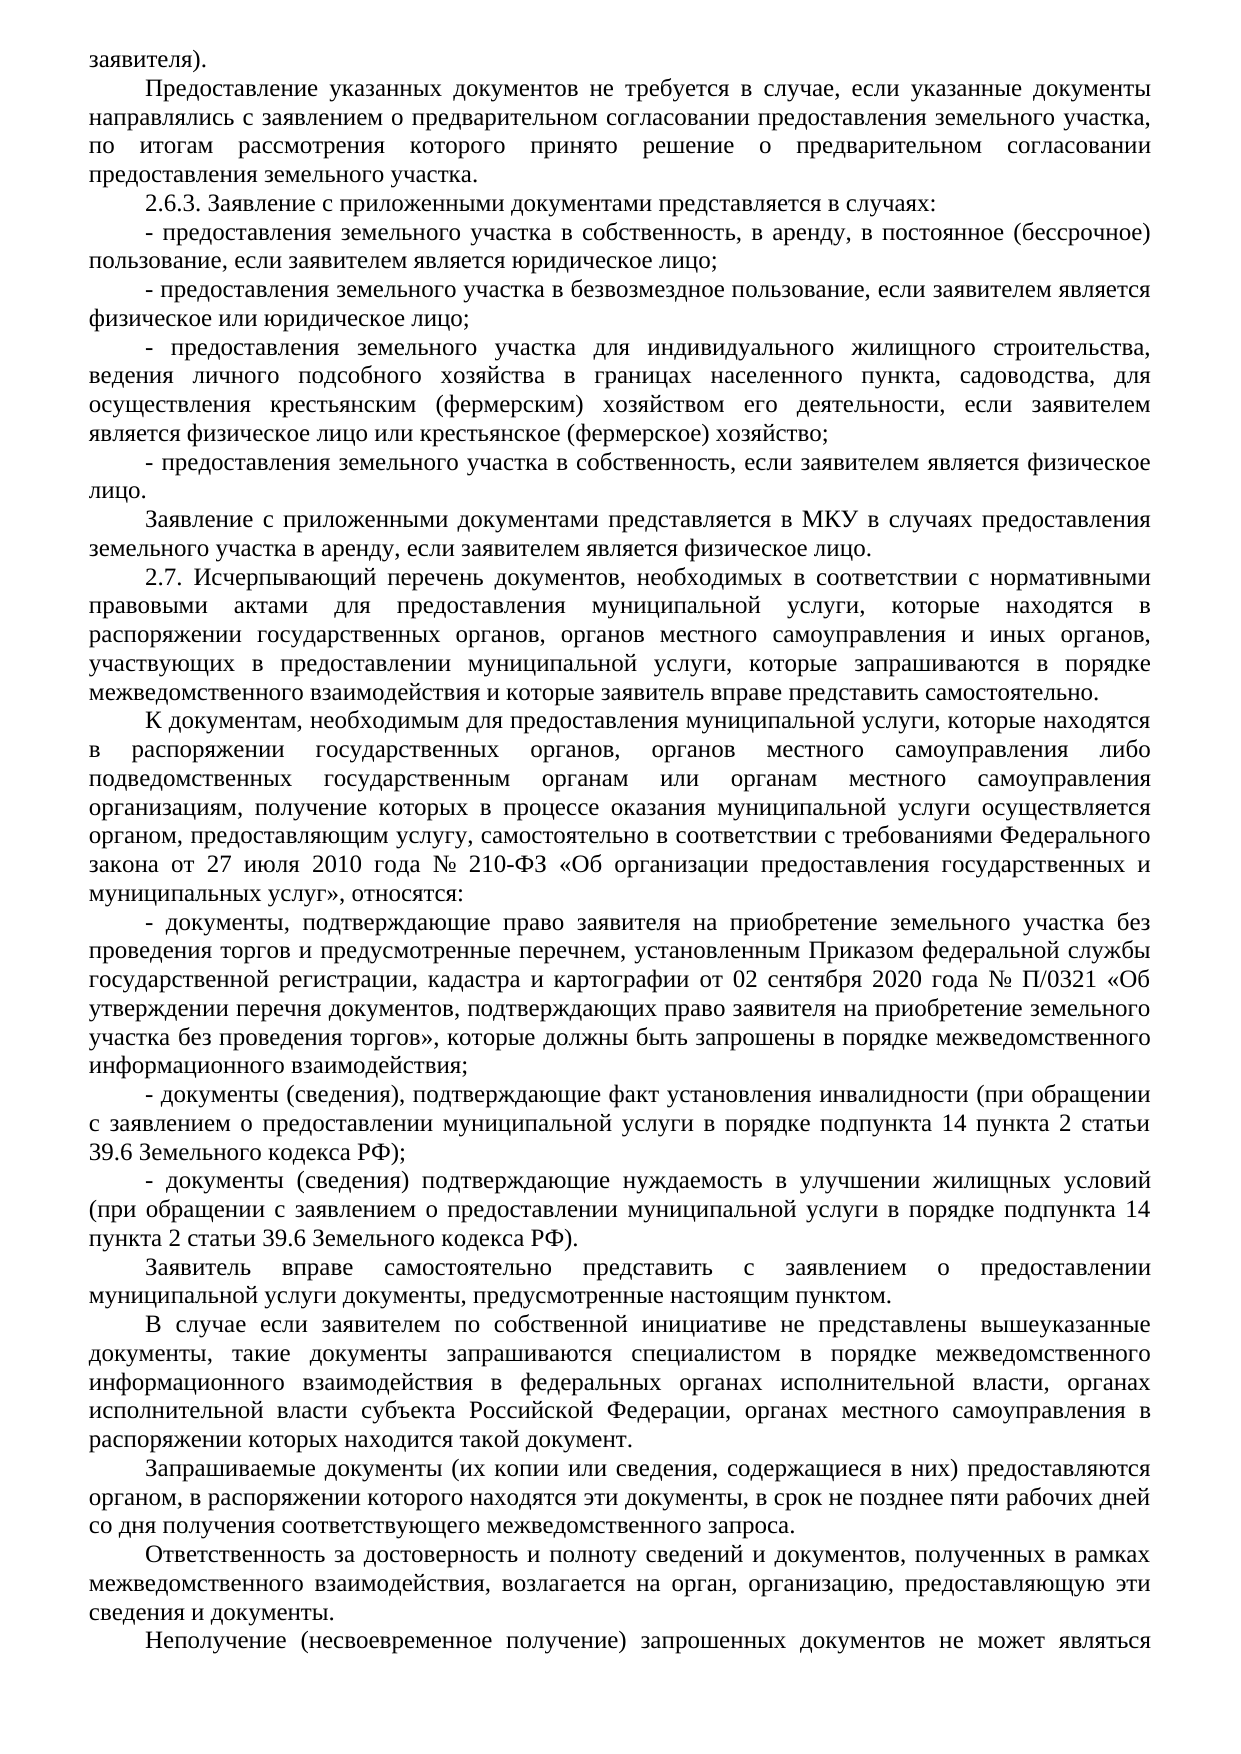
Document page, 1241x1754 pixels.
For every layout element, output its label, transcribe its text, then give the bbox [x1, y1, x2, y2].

text В случае если заявителем по собственной инициативе не представлены вышеуказанные документы, такие документы запрашиваются специалистом в порядке межведомственного информационного взаимодействия в федеральных органах исполнительной власти, органах исполнительной власти субъекта Российской Федерации, органах местного самоуправления в распоряжении которых находится такой документ. [89, 1309, 1152, 1453]
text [89, 1626, 1152, 1654]
text - предоставления земельного участка в собственность, в аренду, в постоянное (бессрочное) пользование, если заявителем является юридическое лицо; [89, 217, 1152, 274]
text Запрашиваемые документы (их копии или сведения, содержащиеся в них) предоставляются органом, в распоряжении которого находятся эти документы, в срок не позднее пяти рабочих дней со дня получения соответствующего межведомственного запроса. [89, 1453, 1152, 1539]
text - документы (сведения) подтверждающие нуждаемость в улучшении жилищных условий (при обращении с заявлением о предоставлении муниципальной услуги в порядке подпункта 14 пункта 2 статьи 39.6 Земельного кодекса РФ). [89, 1166, 1152, 1252]
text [89, 44, 1152, 73]
text Предоставление указанных документов не требуется в случае, если указанные документы направлялись с заявлением о предварительном согласовании предоставления земельного участка, по итогам рассмотрения которого принято решение о предварительном согласовании предоставления земельного участка. [89, 73, 1152, 188]
text Заявление с приложенными документами представляется в МКУ в случаях предоставления земельного участка в аренду, если заявителем является физическое лицо. [89, 504, 1152, 562]
text - предоставления земельного участка в безвозмездное пользование, если заявителем является физическое или юридическое лицо; [89, 274, 1152, 332]
text - документы, подтверждающие право заявителя на приобретение земельного участка без проведения торгов и предусмотренные перечнем, установленным Приказом федеральной службы государственной регистрации, кадастра и картографии от 02 сентября 2020 года № П/0321 «Об утверждении перечня документов, подтверждающих право заявителя на приобретение земельного участка без проведения торгов», которые должны быть запрошены в порядке межведомственного информационного взаимодействия; [89, 907, 1152, 1079]
text К документам, необходимым для предоставления муниципальной услуги, которые находятся в распоряжении государственных органов, органов местного самоуправления либо подведомственных государственным органам или органам местного самоуправления организациям, получение которых в процессе оказания муниципальной услуги осуществляется органом, предоставляющим услугу, самостоятельно в соответствии с требованиями Федерального закона от 27 июля 2010 года № 210-ФЗ «Об организации предоставления государственных и муниципальных услуг», относятся: [89, 706, 1152, 907]
text Ответственность за достоверность и полноту сведений и документов, полученных в рамках межведомственного взаимодействия, возлагается на орган, организацию, предоставляющую эти сведения и документы. [89, 1539, 1152, 1626]
text 2.6.3. Заявление с приложенными документами представляется в случаях: [89, 188, 1152, 217]
text - документы (сведения), подтверждающие факт установления инвалидности (при обращении с заявлением о предоставлении муниципальной услуги в порядке подпункта 14 пункта 2 статьи 39.6 Земельного кодекса РФ); [89, 1079, 1152, 1166]
text Заявитель вправе самостоятельно представить с заявлением о предоставлении муниципальной услуги документы, предусмотренные настоящим пунктом. [89, 1252, 1152, 1309]
text - предоставления земельного участка для индивидуального жилищного строительства, ведения личного подсобного хозяйства в границах населенного пункта, садоводства, для осуществления крестьянским (фермерским) хозяйством его деятельности, если заявителем является физическое лицо или крестьянское (фермерское) хозяйство; [89, 332, 1152, 447]
text - предоставления земельного участка в собственность, если заявителем является физическое лицо. [89, 447, 1152, 504]
text 2.7. Исчерпывающий перечень документов, необходимых в соответствии с нормативными правовыми актами для предоставления муниципальной услуги, которые находятся в распоряжении государственных органов, органов местного самоуправления и иных органов, участвующих в предоставлении муниципальной услуги, которые запрашиваются в порядке межведомственного взаимодействия и которые заявитель вправе представить самостоятельно. [89, 562, 1152, 706]
